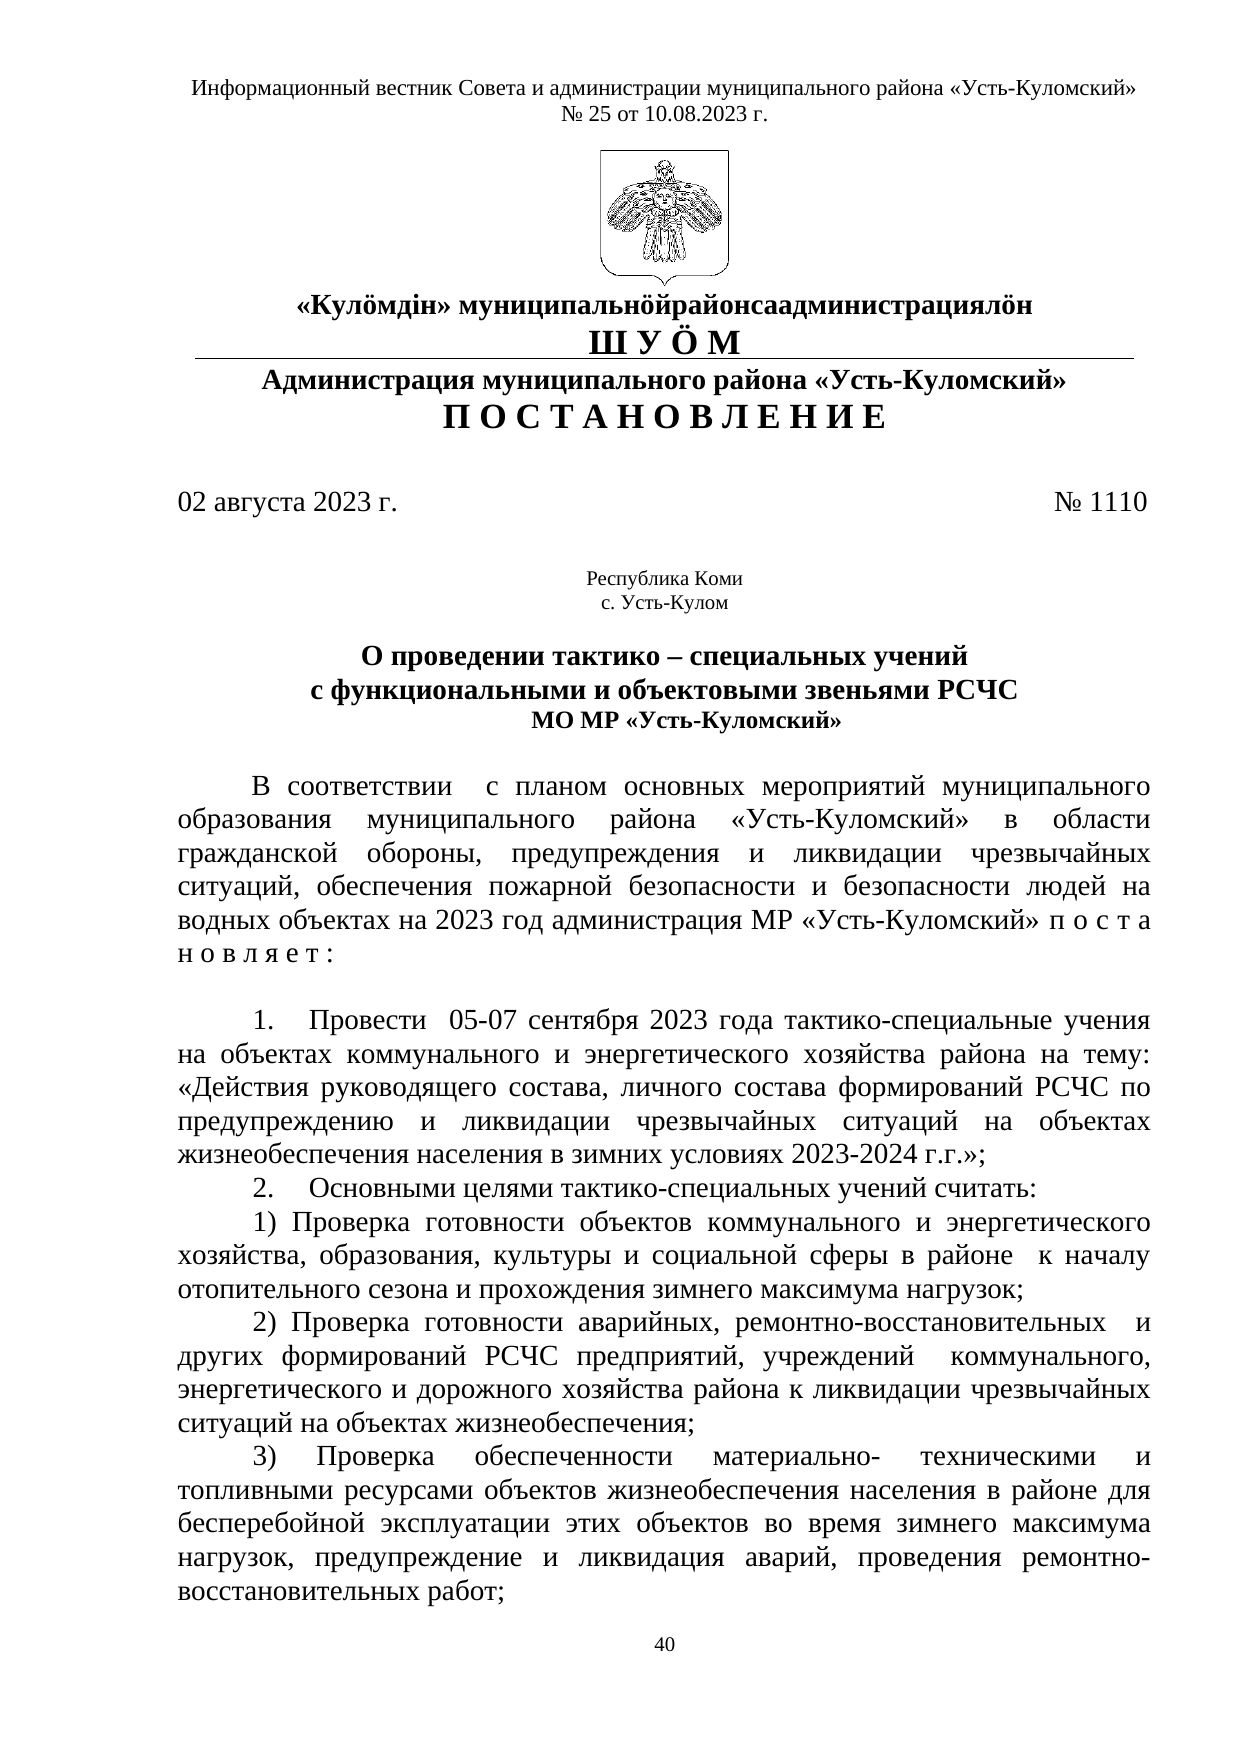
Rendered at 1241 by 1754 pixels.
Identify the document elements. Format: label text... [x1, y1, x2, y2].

text Республика Коми [177, 566, 1152, 590]
text «Кулöмдiн» муниципальнöйрайонсаадминистрациялöн [177, 287, 1152, 321]
text В соответствии с планом основных мероприятий муниципального образования муниципального района «Усть-Куломский» в области гражданской обороны, предупреждения и ликвидации чрезвычайных ситуаций, обеспечения пожарной безопасности и безопасности людей на водных объектах на 2023 год администрация МР «Усть-Куломский» п о с т а н о в л я е т : [177, 768, 1152, 969]
text Ш У Ö М [177, 321, 1152, 362]
text 02 августа 2023 г. № 1110 [177, 484, 1152, 518]
text О проведении тактико – специальных учений [177, 638, 1152, 672]
list Основными целями тактико-специальных учений считать: [177, 1170, 1152, 1204]
text с функциональными и объектовыми звеньями РСЧС [177, 672, 1152, 705]
text П О С Т А Н О В Л Е Н И Е [177, 395, 1152, 436]
text 1) Проверка готовности объектов коммунального и энергетического хозяйства, образования, культуры и социальной сферы в районе к началу отопительного сезона и прохождения зимнего максимума нагрузок; [177, 1204, 1152, 1304]
text 2) Проверка готовности аварийных, ремонтно-восстановительных и других формирований РСЧС предприятий, учреждений коммунального, энергетического и дорожного хозяйства района к ликвидации чрезвычайных ситуаций на объектах жизнеобеспечения; [177, 1304, 1152, 1438]
text с. Усть-Кулом [177, 590, 1152, 614]
text Администрация муниципального района «Усть-Куломский» [177, 362, 1152, 395]
picture [594, 150, 735, 288]
text 3) Проверка обеспеченности материально- техническими и топливными ресурсами объектов жизнеобеспечения населения в районе для бесперебойной эксплуатации этих объектов во время зимнего максимума нагрузок, предупреждение и ликвидация аварий, проведения ремонтно-восстановительных работ; [177, 1438, 1152, 1606]
text МО МР «Усть-Куломский» [222, 705, 1152, 734]
list Провести 05-07 сентября 2023 года тактико-специальные учения на объектах коммунального и энергетического хозяйства района на тему: «Действия руководящего состава, личного состава формирований РСЧС по предупреждению и ликвидации чрезвычайных ситуаций на объектах жизнеобеспечения населения в зимних условиях 2023-2024 г.г.»; [177, 1002, 1152, 1170]
